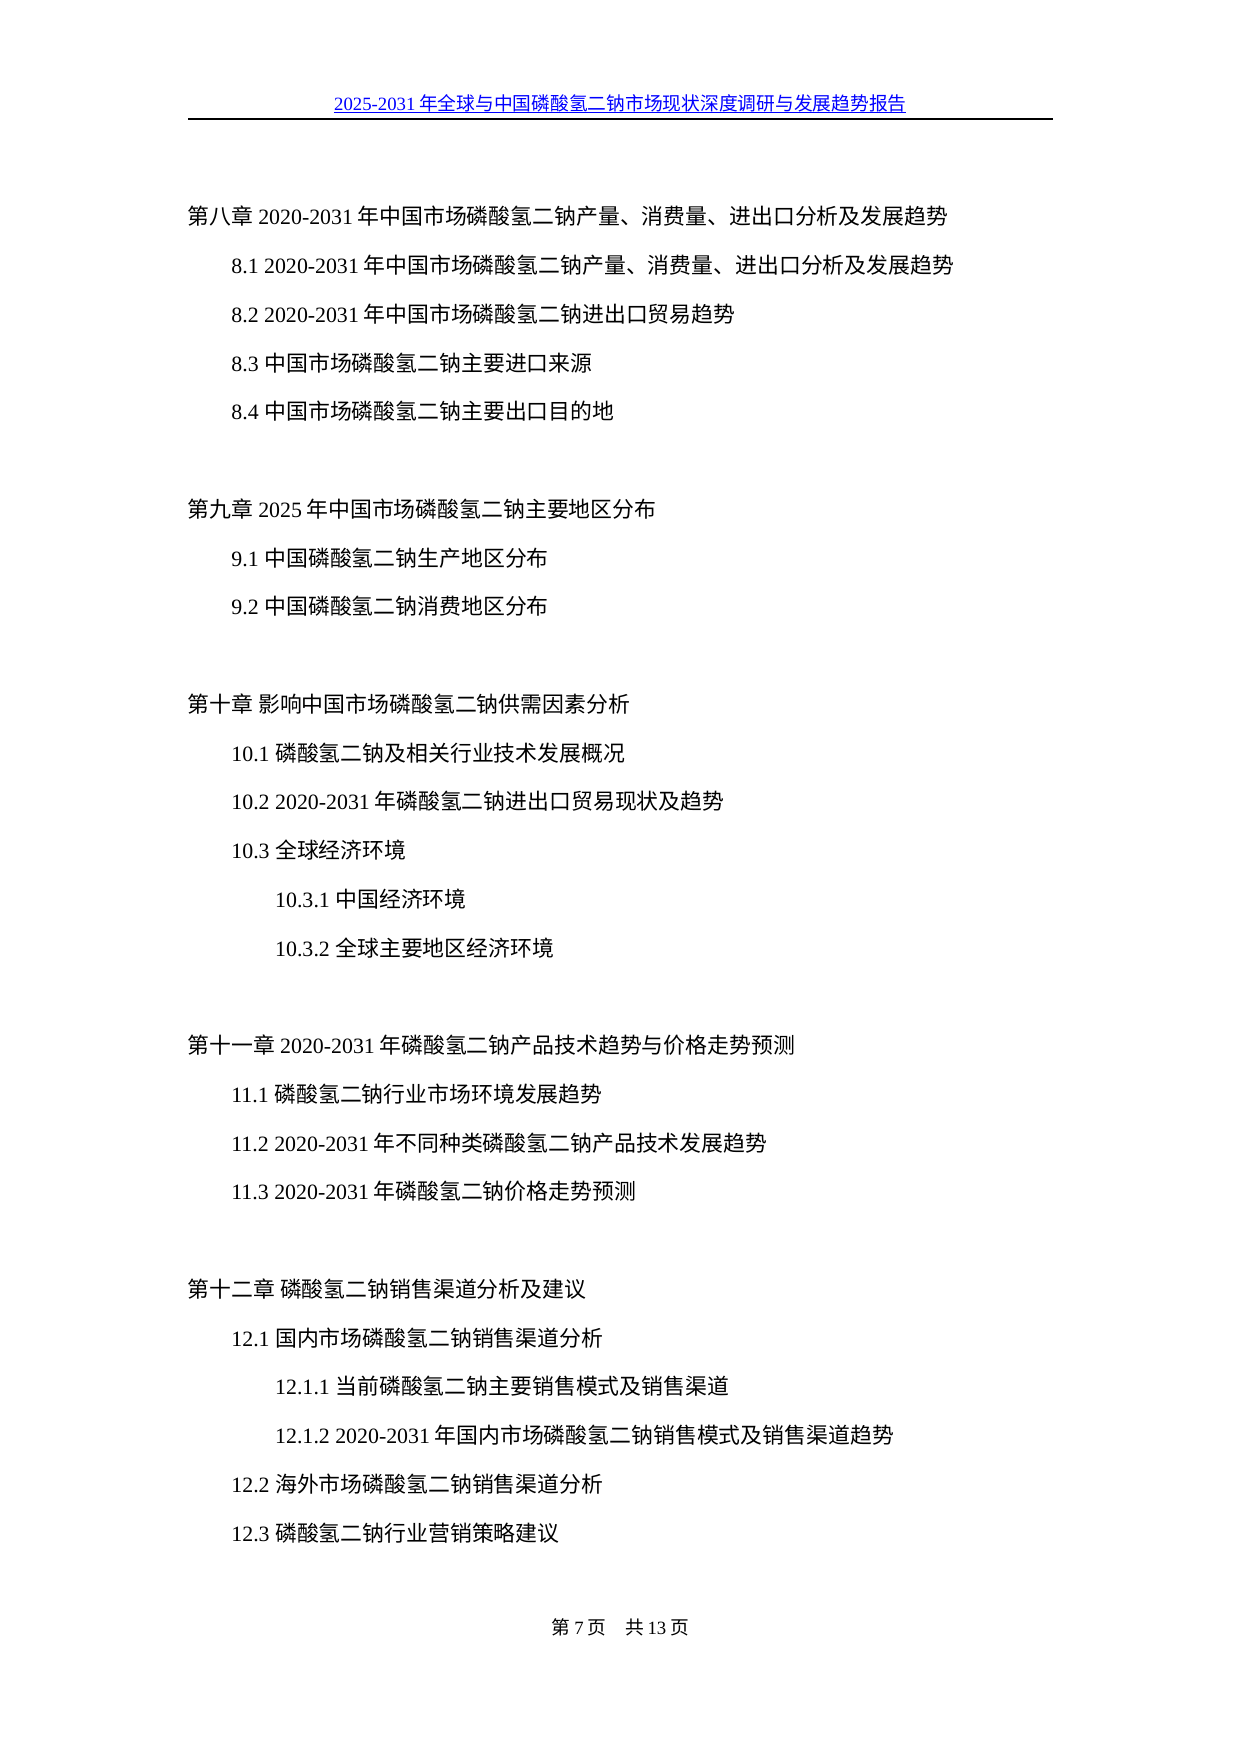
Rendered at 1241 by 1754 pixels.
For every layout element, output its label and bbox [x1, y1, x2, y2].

text [187, 150, 1053, 1548]
